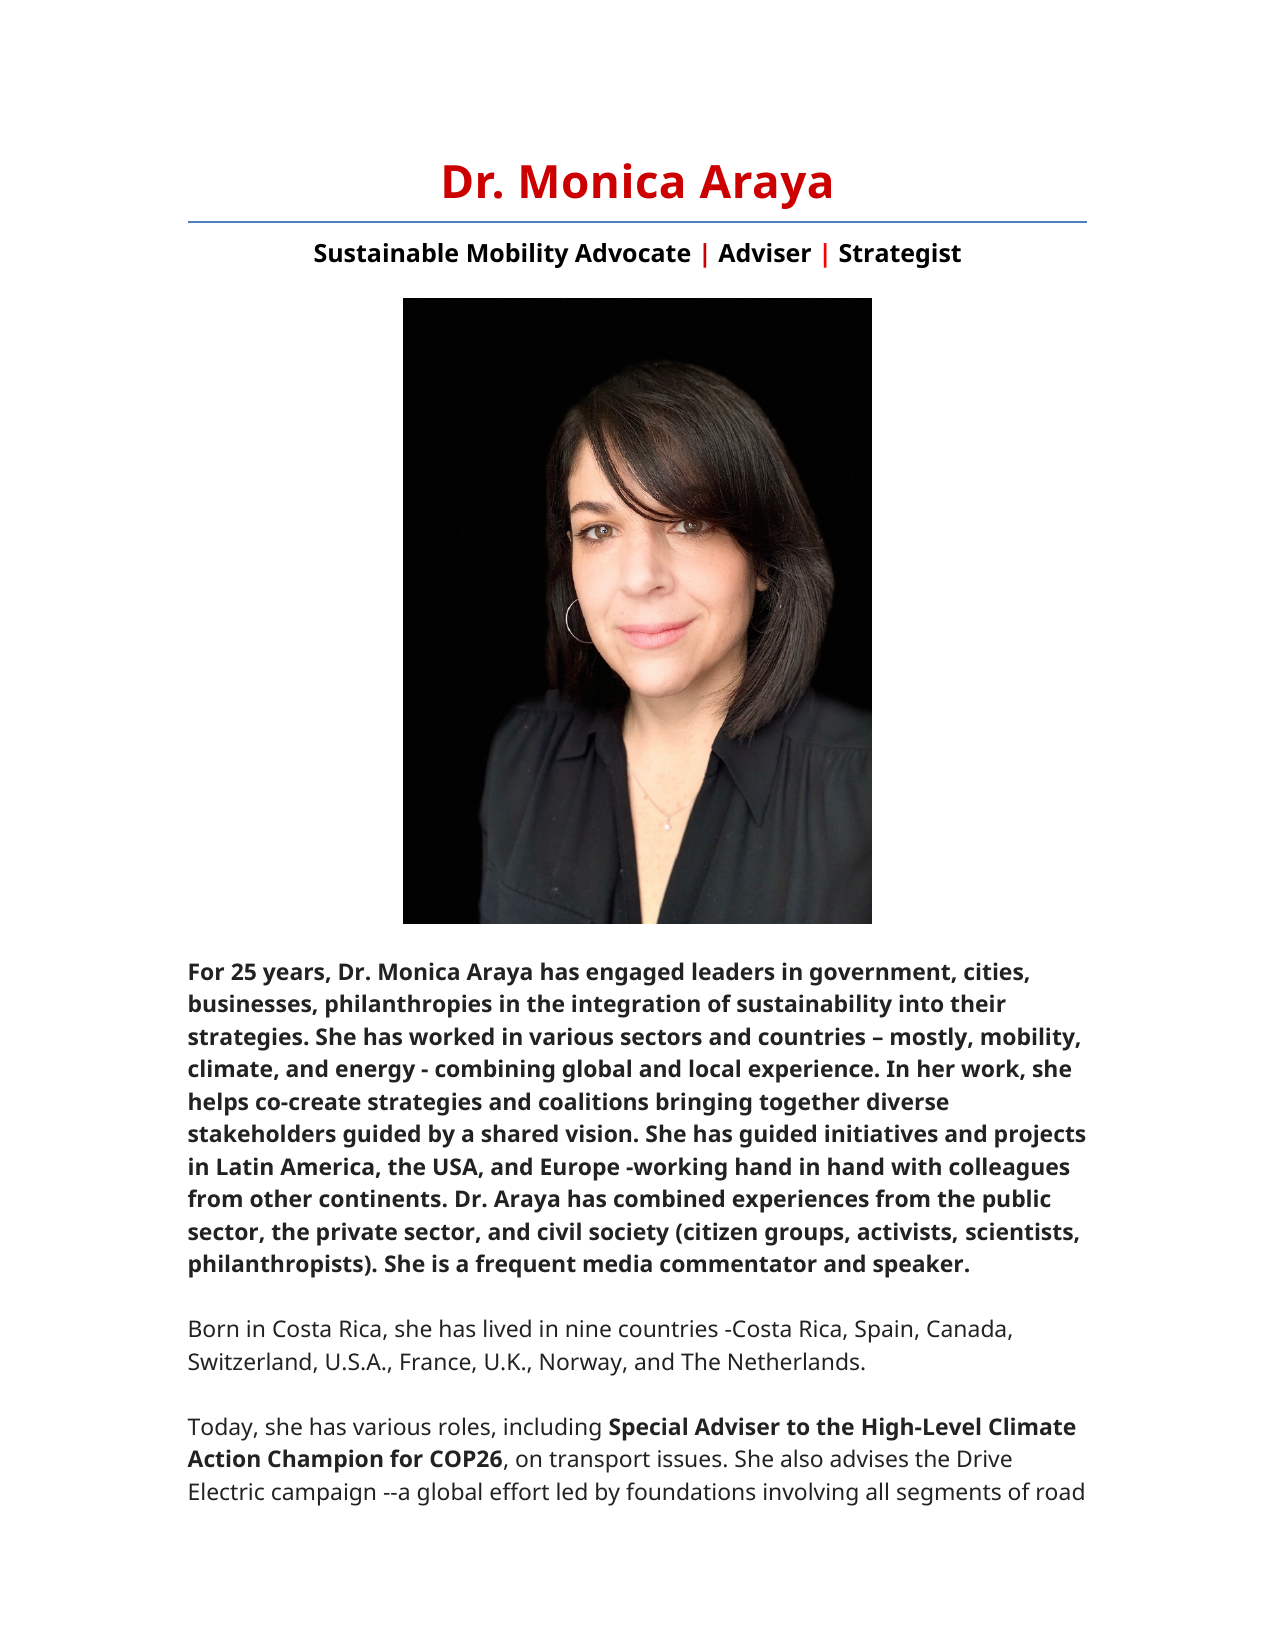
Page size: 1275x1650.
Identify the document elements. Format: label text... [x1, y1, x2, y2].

text For 25 years, Dr. Monica Araya has engaged leaders in government, cities, businesses, philanthropies in the integration of sustainability into their strategies. She has worked in various sectors and countries – mostly, mobility, climate, and energy - combining global and local experience. In her work, she helps co-create strategies and coalitions bringing together diverse stakeholders guided by a shared vision. She has guided initiatives and projects in Latin America, the USA, and Europe -working hand in hand with colleagues from other continents. Dr. Araya has combined experiences from the public sector, the private sector, and civil society (citizen groups, activists, scientists, philanthropists). She is a frequent media commentator and speaker. [187, 954, 1087, 1279]
subtitle Sustainable Mobility Advocate | Adviser | Strategist [187, 235, 1087, 269]
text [187, 1409, 1087, 1507]
picture [403, 298, 872, 924]
title Dr. Monica Araya [187, 150, 1087, 223]
text Born in Costa Rica, she has lived in nine countries -Costa Rica, Spain, Canada, Switzerland, U.S.A., France, U.K., Norway, and The Netherlands. [187, 1312, 1087, 1377]
